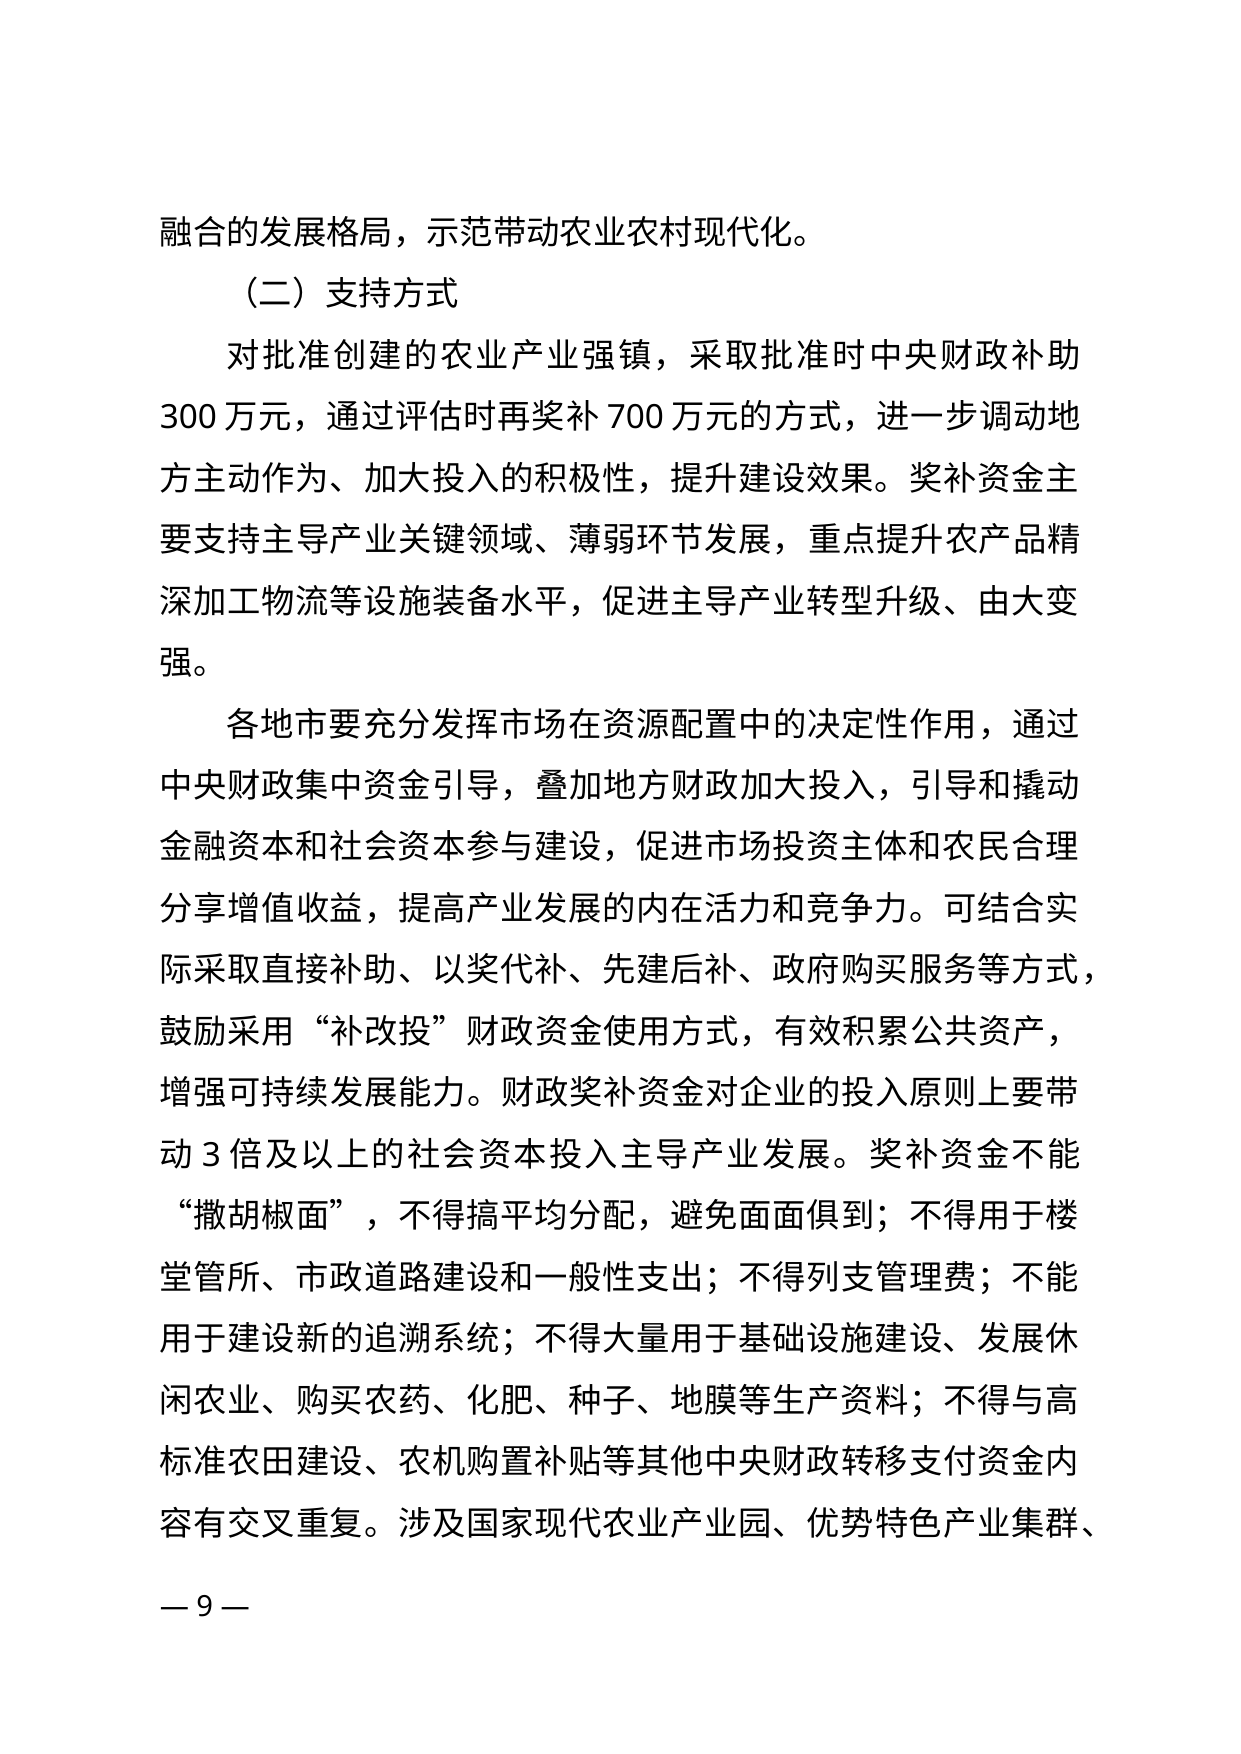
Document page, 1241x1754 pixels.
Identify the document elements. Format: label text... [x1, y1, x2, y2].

text （二）支持方式 [159, 257, 1081, 318]
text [159, 195, 1081, 257]
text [159, 687, 1081, 1547]
text 对批准创建的农业产业强镇，采取批准时中央财政补助300万元，通过评估时再奖补700万元的方式，进一步调动地方主动作为、加大投入的积极性，提升建设效果。奖补资金主要支持主导产业关键领域、薄弱环节发展，重点提升农产品精深加工物流等设施装备水平，促进主导产业转型升级、由大变强。 [159, 318, 1081, 687]
